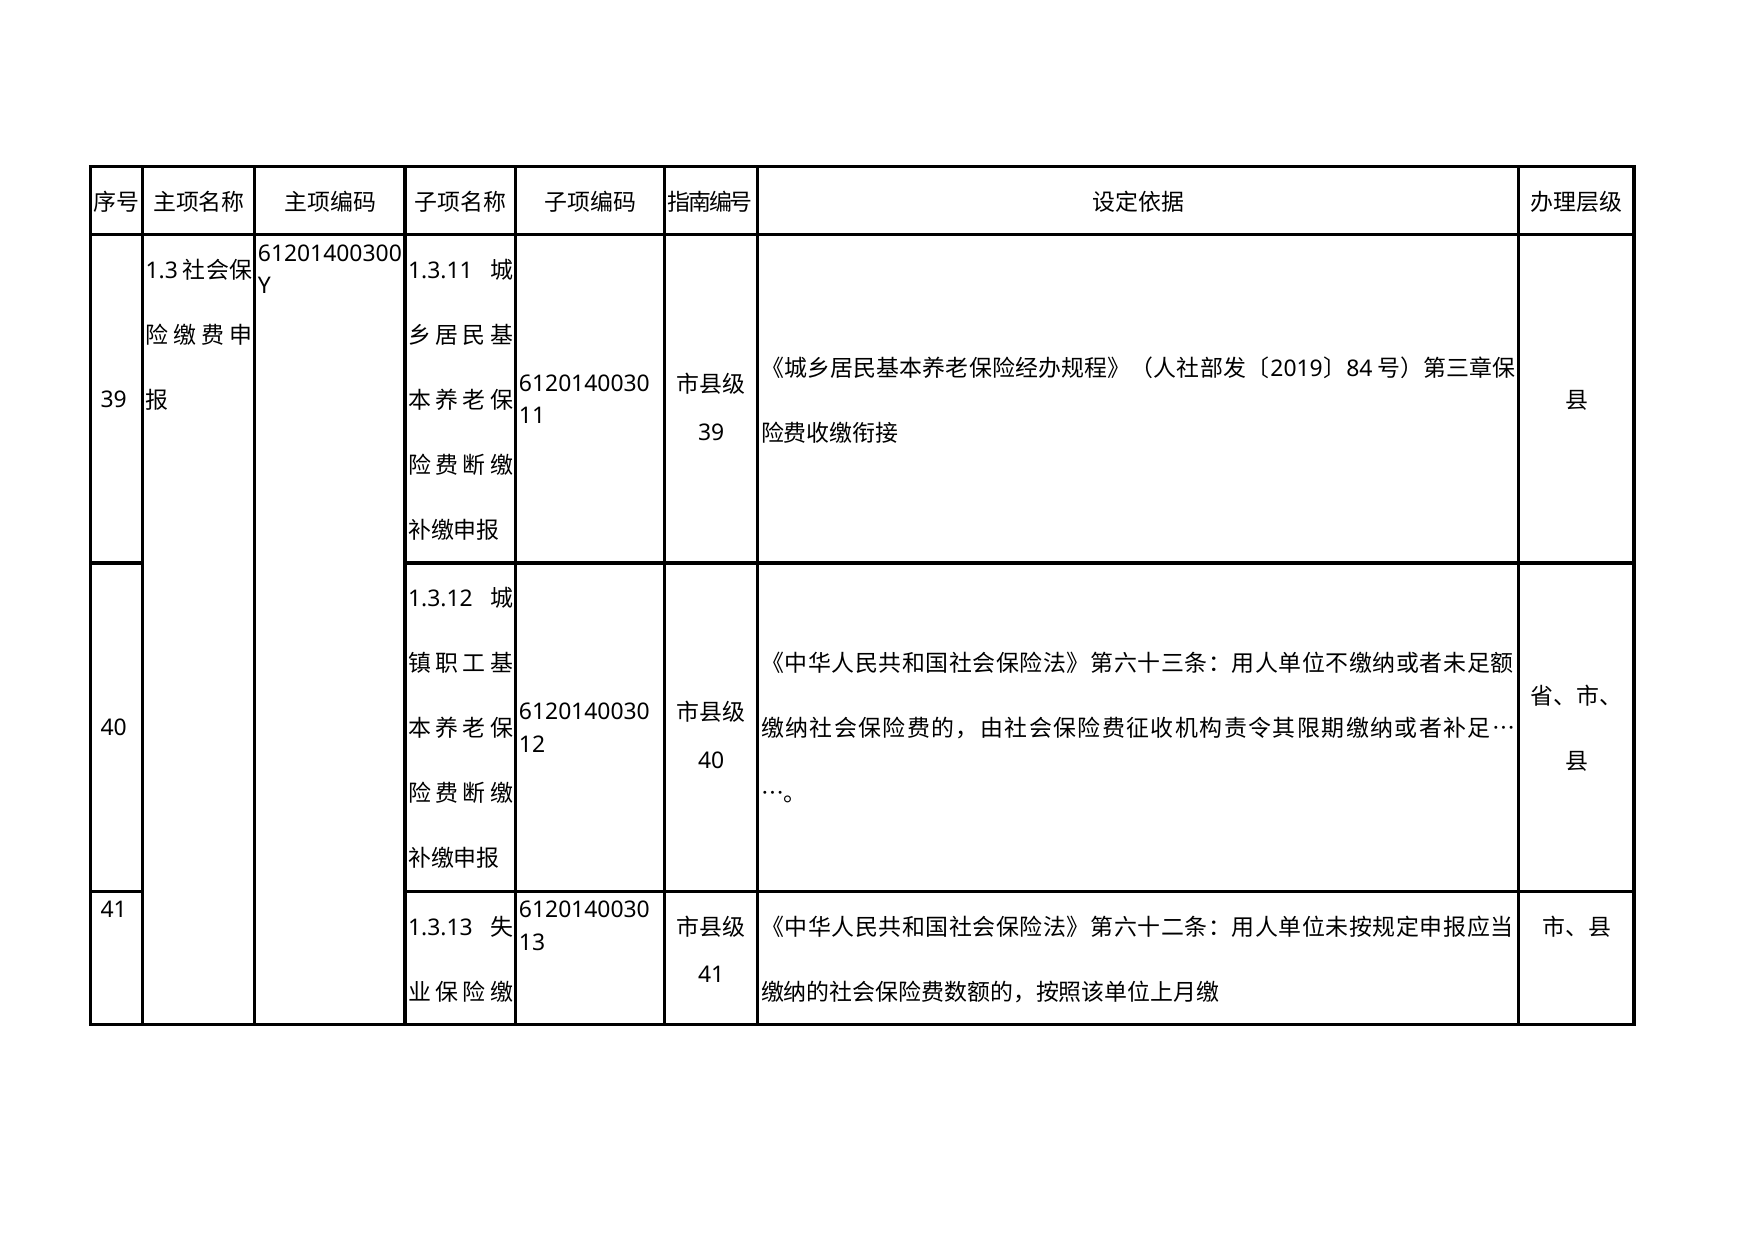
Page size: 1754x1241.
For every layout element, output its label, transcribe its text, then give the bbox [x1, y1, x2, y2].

table_cell 县 [1520, 236, 1632, 561]
table_header 办理层级 [1520, 168, 1632, 233]
table_cell 612014003011 [517, 236, 663, 561]
table_cell 市县级39 [666, 236, 756, 561]
table_cell 612014003013 [517, 893, 663, 1023]
table_header 序号 [92, 168, 141, 233]
table_header 主项编码 [256, 168, 403, 233]
table_cell [92, 236, 141, 561]
table_header 主项名称 [144, 168, 253, 233]
table_cell [92, 565, 141, 889]
table_cell 市县级41 [666, 893, 756, 1023]
table_cell 1.3.12城镇职工基本养老保险费断缴补缴申报 [407, 565, 514, 889]
table_header 设定依据 [759, 168, 1517, 233]
table_cell 《城乡居民基本养老保险经办规程》（人社部发〔2019〕84号）第三章保险费收缴衔接 [759, 236, 1517, 561]
table_cell 《中华人民共和国社会保险法》第六十三条：用人单位不缴纳或者未足额缴纳社会保险费的，由社会保险费征收机构责令其限期缴纳或者补足……。 [759, 565, 1517, 889]
table_cell 61201400300Y [256, 236, 403, 1023]
table_cell 1.3.11城乡居民基本养老保险费断缴补缴申报 [407, 236, 514, 561]
table_cell 612014003012 [517, 565, 663, 889]
table_cell 1.3.13失业保险缴费欠费补缴申报 [407, 893, 514, 1023]
table_cell 市、县 [1520, 893, 1632, 1023]
table_cell 省、市、县 [1520, 565, 1632, 889]
table_cell [92, 893, 141, 1023]
table_header 指南编号 [666, 168, 756, 233]
table_header 子项名称 [407, 168, 514, 233]
table_cell 1.3社会保险缴费申报 [144, 236, 253, 1023]
table_cell 市县级40 [666, 565, 756, 889]
table_header 子项编码 [517, 168, 663, 233]
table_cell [759, 893, 1517, 1023]
